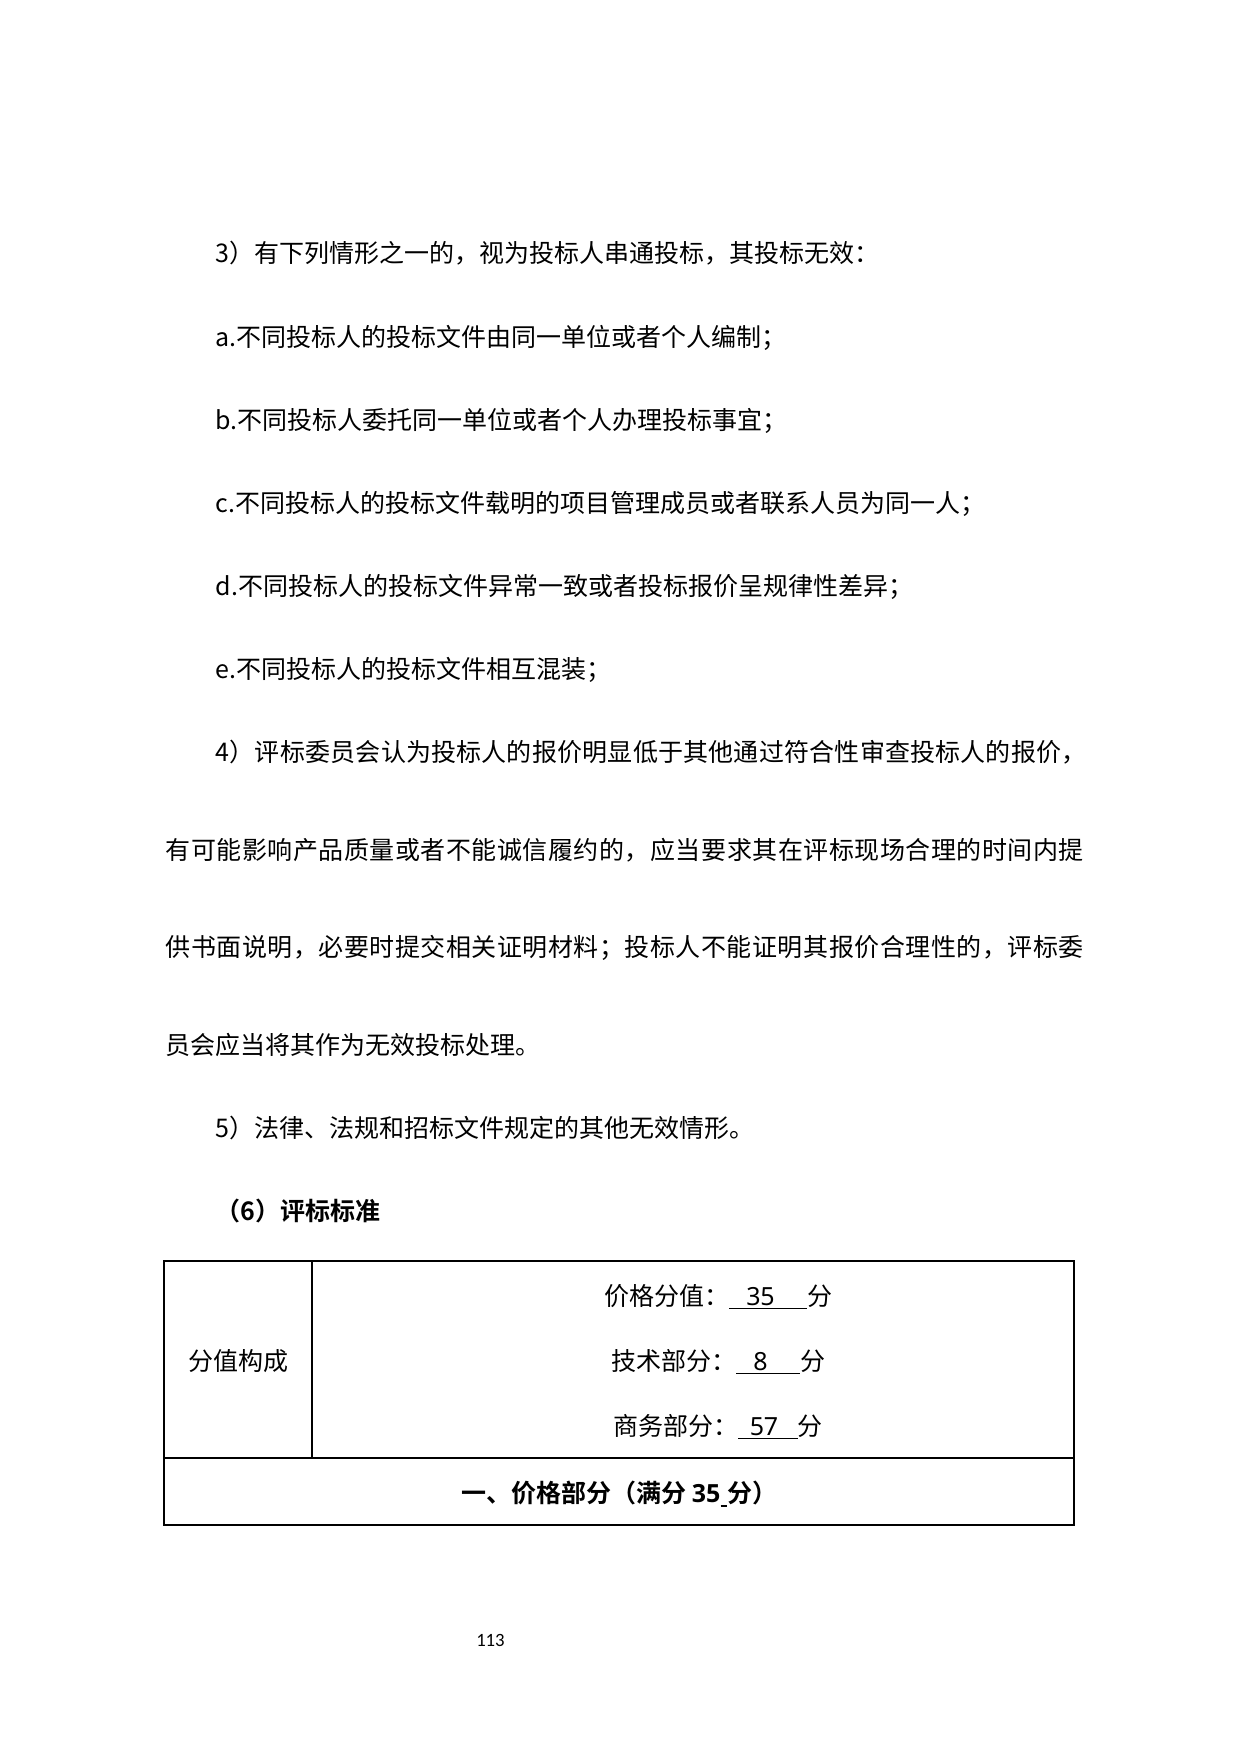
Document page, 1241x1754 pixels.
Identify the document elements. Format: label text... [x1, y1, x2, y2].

text a.不同投标人的投标文件由同一单位或者个人编制； [165, 303, 1087, 368]
text （6）评标标准 [165, 1177, 1087, 1242]
text b.不同投标人委托同一单位或者个人办理投标事宜； [165, 386, 1087, 451]
table_header 价格分值： 35 分 技术部分： 8 分 商务部分： 57 分 [313, 1262, 1073, 1457]
text 5）法律、法规和招标文件规定的其他无效情形。 [165, 1094, 1087, 1159]
text d.不同投标人的投标文件异常一致或者投标报价呈规律性差异； [165, 552, 1087, 617]
text 4）评标委员会认为投标人的报价明显低于其他通过符合性审查投标人的报价，有可能影响产品质量或者不能诚信履约的，应当要求其在评标现场合理的时间内提供书面说明，必要时提交相关证明材料；投标人不能证明其报价合理性的，评标委员会应当将其作为无效投标处理。 [165, 718, 1087, 1076]
table_cell 一、价格部分（满分35 分） [165, 1459, 1073, 1524]
table_header 分值构成 [165, 1262, 311, 1457]
text 3）有下列情形之一的，视为投标人串通投标，其投标无效： [165, 219, 1087, 284]
text c.不同投标人的投标文件载明的项目管理成员或者联系人员为同一人； [165, 469, 1087, 534]
text e.不同投标人的投标文件相互混装； [165, 635, 1087, 700]
